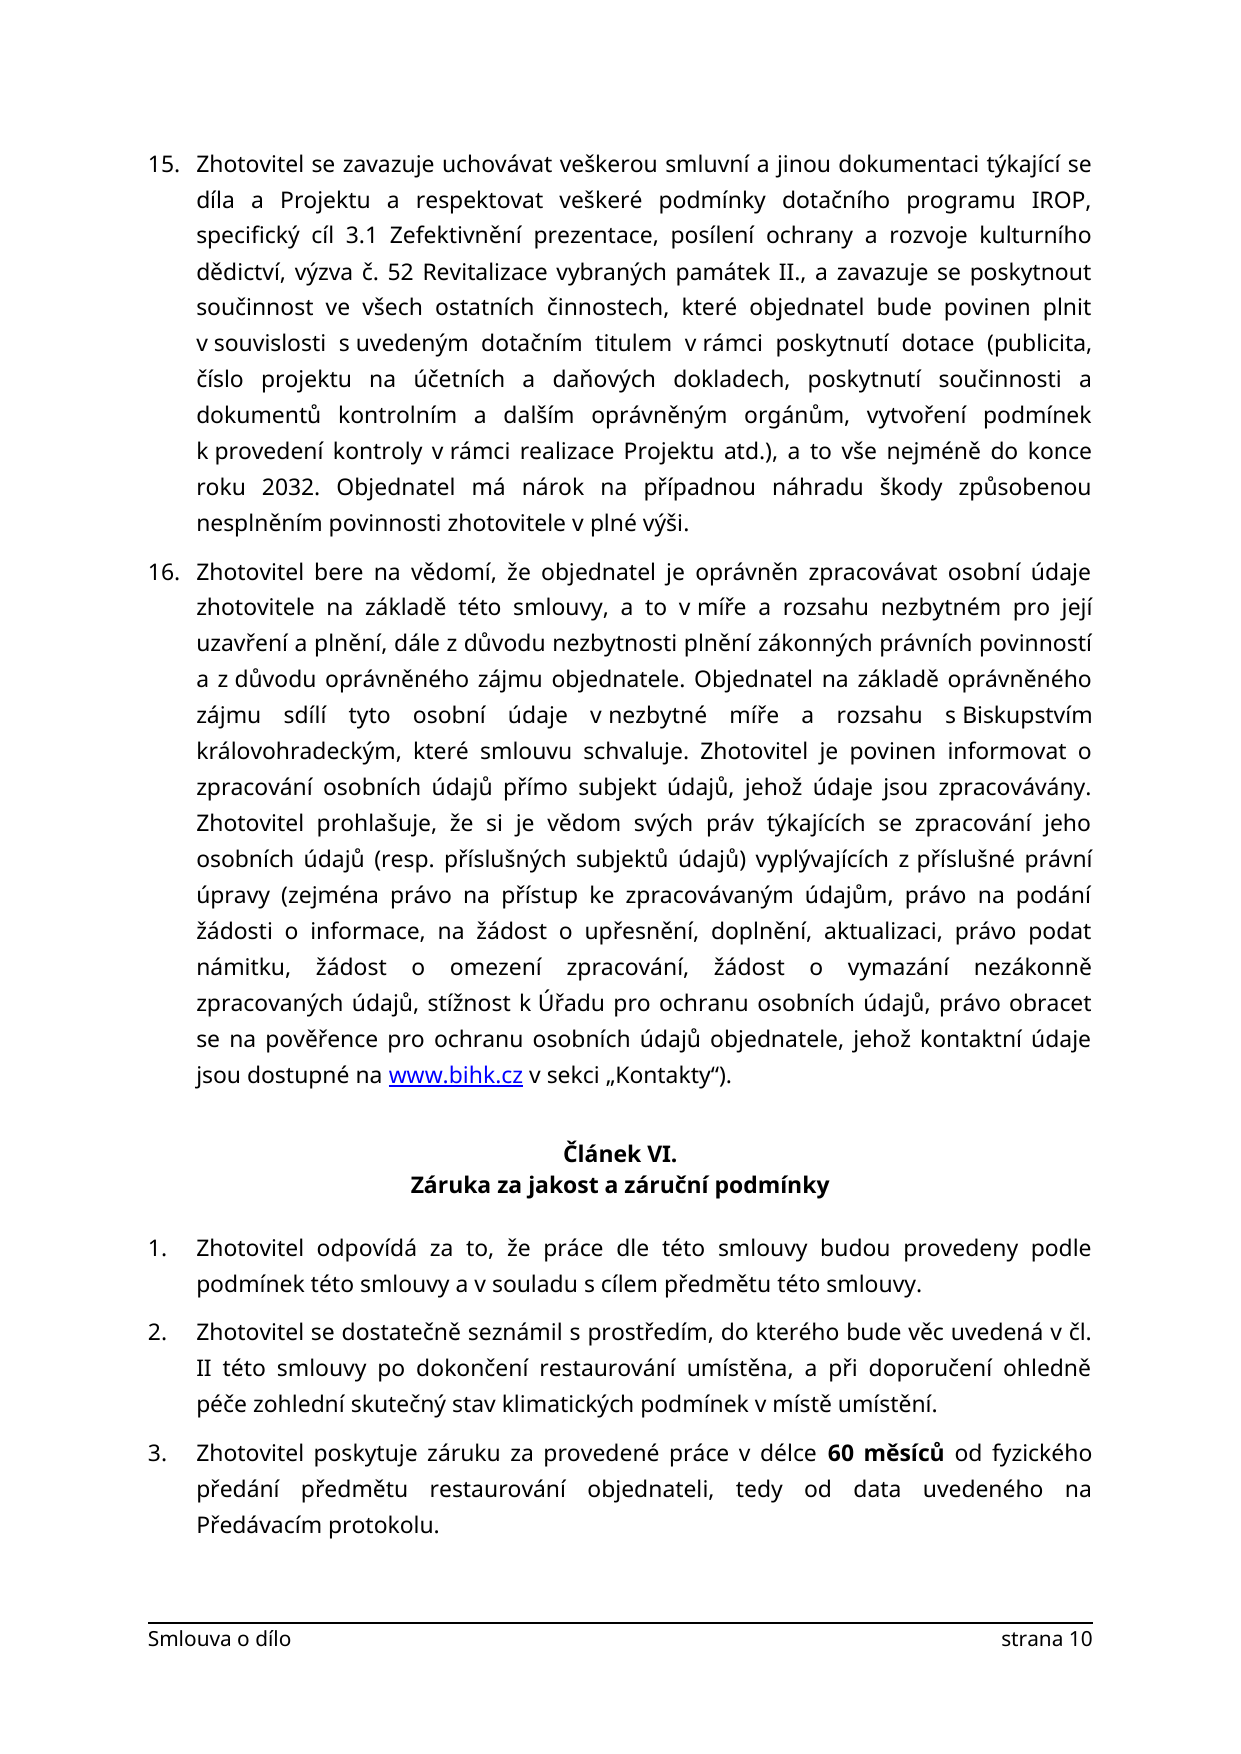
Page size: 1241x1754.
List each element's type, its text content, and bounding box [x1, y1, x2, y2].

text Záruka za jakost a záruční podmínky [148, 1169, 1093, 1201]
list Zhotovitel se dostatečně seznámil s prostředím, do kterého bude věc uvedená v čl. II této smlouvy po dokončení restaurování umístěna, a při doporučení ohledně péče zohlední skutečný stav klimatických podmínek v místě umístění. [148, 1316, 1093, 1419]
list Zhotovitel odpovídá za to, že práce dle této smlouvy budou provedeny podle podmínek této smlouvy a v souladu s cílem předmětu této smlouvy. [148, 1232, 1093, 1299]
list Zhotovitel bere na vědomí, že objednatel je oprávněn zpracovávat osobní údaje zhotovitele na základě této smlouvy, a to v míře a rozsahu nezbytném pro její uzavření a plnění, dále z důvodu nezbytnosti plnění zákonných právních povinností a z důvodu oprávněného zájmu objednatele. Objednatel na základě oprávněného zájmu sdílí tyto osobní údaje v nezbytné míře a rozsahu s Biskupstvím královohradeckým, které smlouvu schvaluje. Zhotovitel je povinen informovat o zpracování osobních údajů přímo subjekt údajů, jehož údaje jsou zpracovávány. Zhotovitel prohlašuje, že si je vědom svých práv týkajících se zpracování jeho osobních údajů (resp. příslušných subjektů údajů) vyplývajících z příslušné právní úpravy (zejména právo na přístup ke zpracovávaným údajům, právo na podání žádosti o informace, na žádost o upřesnění, doplnění, aktualizaci, právo podat námitku, žádost o omezení zpracování, žádost o vymazání nezákonně zpracovaných údajů, stížnost k Úřadu pro ochranu osobních údajů, právo obracet se na pověřence pro ochranu osobních údajů objednatele, jehož kontaktní údaje jsou dostupné na www.bihk.cz v sekci „Kontakty“). [148, 555, 1093, 1090]
list Zhotovitel poskytuje záruku za provedené práce v délce 60 měsíců od fyzického předání předmětu restaurování objednateli, tedy od data uvedeného na Předávacím protokolu. [148, 1437, 1093, 1540]
list Zhotovitel se zavazuje uchovávat veškerou smluvní a jinou dokumentaci týkající se díla a Projektu a respektovat veškeré podmínky dotačního programu IROP, specifický cíl 3.1 Zefektivnění prezentace, posílení ochrany a rozvoje kulturního dědictví, výzva č. 52 Revitalizace vybraných památek II., a zavazuje se poskytnout součinnost ve všech ostatních činnostech, které objednatel bude povinen plnit v souvislosti s uvedeným dotačním titulem v rámci poskytnutí dotace (publicita, číslo projektu na účetních a daňových dokladech, poskytnutí součinnosti a dokumentů kontrolním a dalším oprávněným orgánům, vytvoření podmínek k provedení kontroly v rámci realizace Projektu atd.), a to vše nejméně do konce roku 2032. Objednatel má nárok na případnou náhradu škody způsobenou nesplněním povinnosti zhotovitele v plné výši. [148, 148, 1093, 538]
text Článek VI. [148, 1138, 1093, 1169]
